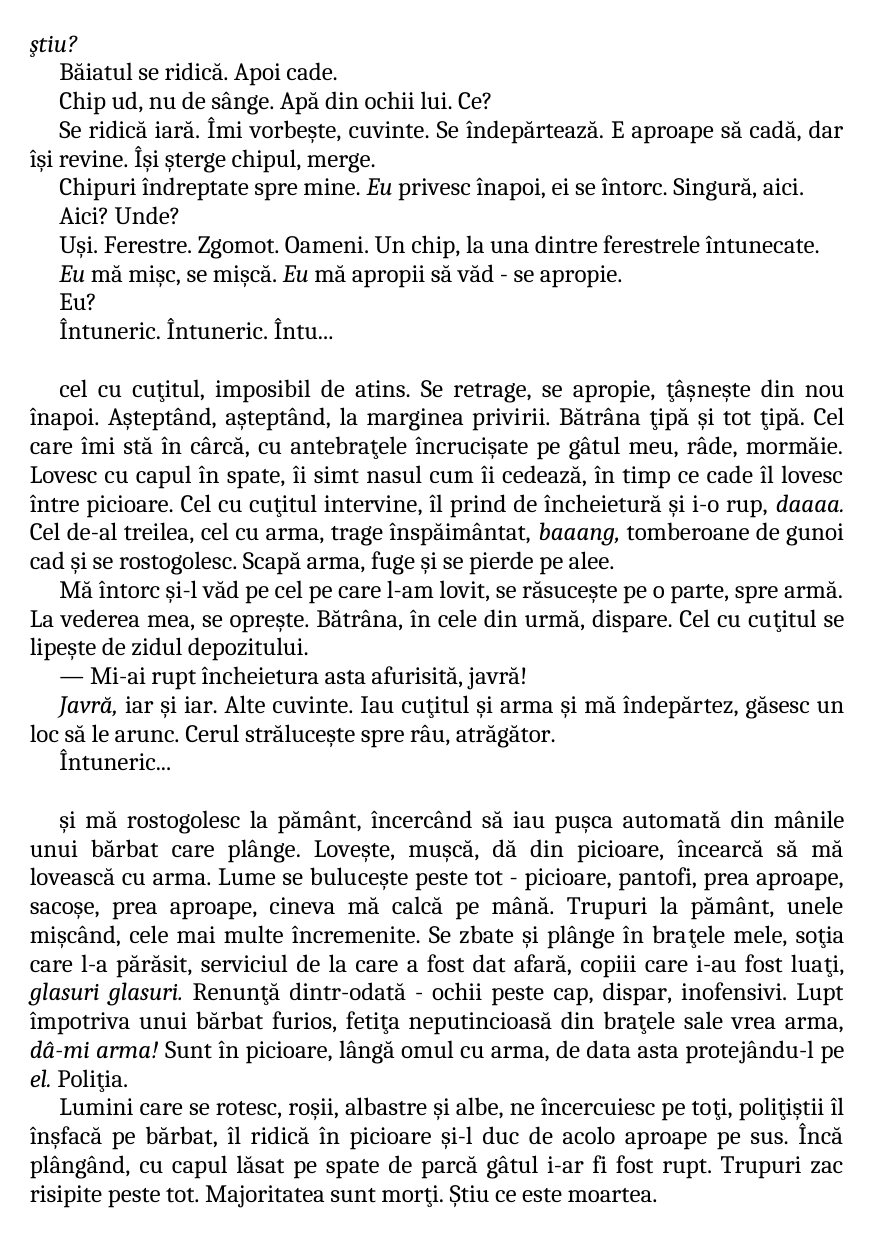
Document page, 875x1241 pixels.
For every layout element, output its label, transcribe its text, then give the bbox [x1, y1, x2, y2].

text Uşi. Ferestre. Zgomot. Oameni. Un chip, la una dintre ferestrele întunecate. [29, 231, 844, 259]
text Se ridică iară. Îmi vorbeşte, cuvinte. Se îndepărtează. E aproape să cadă, dar îşi revine. Îşi şterge chipul, merge. [29, 116, 844, 173]
text — Mi-ai rupt încheietura asta afurisită, javră! [29, 662, 844, 691]
text Întuneric... [29, 748, 844, 777]
text Eu mă mişc, se mişcă. Eu mă apropii să văd - se apropie. [29, 259, 844, 288]
text Javră, iar şi iar. Alte cuvinte. Iau cuţitul şi arma şi mă îndepărtez, găsesc un loc să le arunc. Cerul străluceşte spre râu, atrăgător. [29, 691, 844, 748]
text cel cu cuţitul, imposibil de atins. Se retrage, se apropie, ţâşneşte din nou înapoi. Aşteptând, aşteptând, la marginea privirii. Bătrâna ţipă şi tot ţipă. Cel care îmi stă în cârcă, cu antebraţele încrucişate pe gâtul meu, râde, mormăie. Lovesc cu capul în spate, îi simt nasul cum îi cedează, în timp ce cade îl lovesc între picioare. Cel cu cuţitul intervine, îl prind de încheietură şi i-o rup, daaaa. Cel de-al treilea, cel cu arma, trage înspăimântat, baaang, tomberoane de gunoi cad şi se rostogolesc. Scapă arma, fuge şi se pierde pe alee. [29, 374, 844, 576]
text Mă întorc şi-l văd pe cel pe care l-am lovit, se răsuceşte pe o parte, spre armă. La vederea mea, se opreşte. Bătrâna, în cele din urmă, dispare. Cel cu cuţitul se lipeşte de zidul depozitului. [29, 576, 844, 662]
text Chip ud, nu de sânge. Apă din ochii lui. Ce? [29, 87, 844, 116]
text Aici? Unde? [29, 202, 844, 231]
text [29, 29, 844, 58]
text şi mă rostogolesc la pământ, încercând să iau puşca automată din mânile unui bărbat care plânge. Loveşte, muşcă, dă din picioare, încearcă să mă lovească cu arma. Lume se buluceşte peste tot - picioare, pantofi, prea aproape, sacoşe, prea aproape, cineva mă calcă pe mână. Trupuri la pământ, unele mişcând, cele mai multe încremenite. Se zbate şi plânge în braţele mele, soţia care l-a părăsit, serviciul de la care a fost dat afară, copiii care i-au fost luaţi, glasuri glasuri. Renunţă dintr-odată - ochii peste cap, dispar, inofensivi. Lupt împotriva unui bărbat furios, fetiţa neputincioasă din braţele sale vrea arma, dâ-mi arma! Sunt în picioare, lângă omul cu arma, de data asta protejându-l pe el. Poliţia. [29, 806, 844, 1093]
text Chipuri îndreptate spre mine. Eu privesc înapoi, ei se întorc. Singură, aici. [29, 173, 844, 202]
text Lumini care se rotesc, roşii, albastre şi albe, ne încercuiesc pe toţi, poliţiştii îl înşfacă pe bărbat, îl ridică în picioare şi-l duc de acolo aproape pe sus. Încă plângând, cu capul lăsat pe spate de parcă gâtul i-ar fi fost rupt. Trupuri zac risipite peste tot. Majoritatea sunt morţi. Ştiu ce este moartea. [29, 1093, 844, 1208]
text Întuneric. Întuneric. Întu... [29, 317, 844, 346]
text Băiatul se ridică. Apoi cade. [29, 58, 844, 87]
text Eu? [29, 288, 844, 317]
